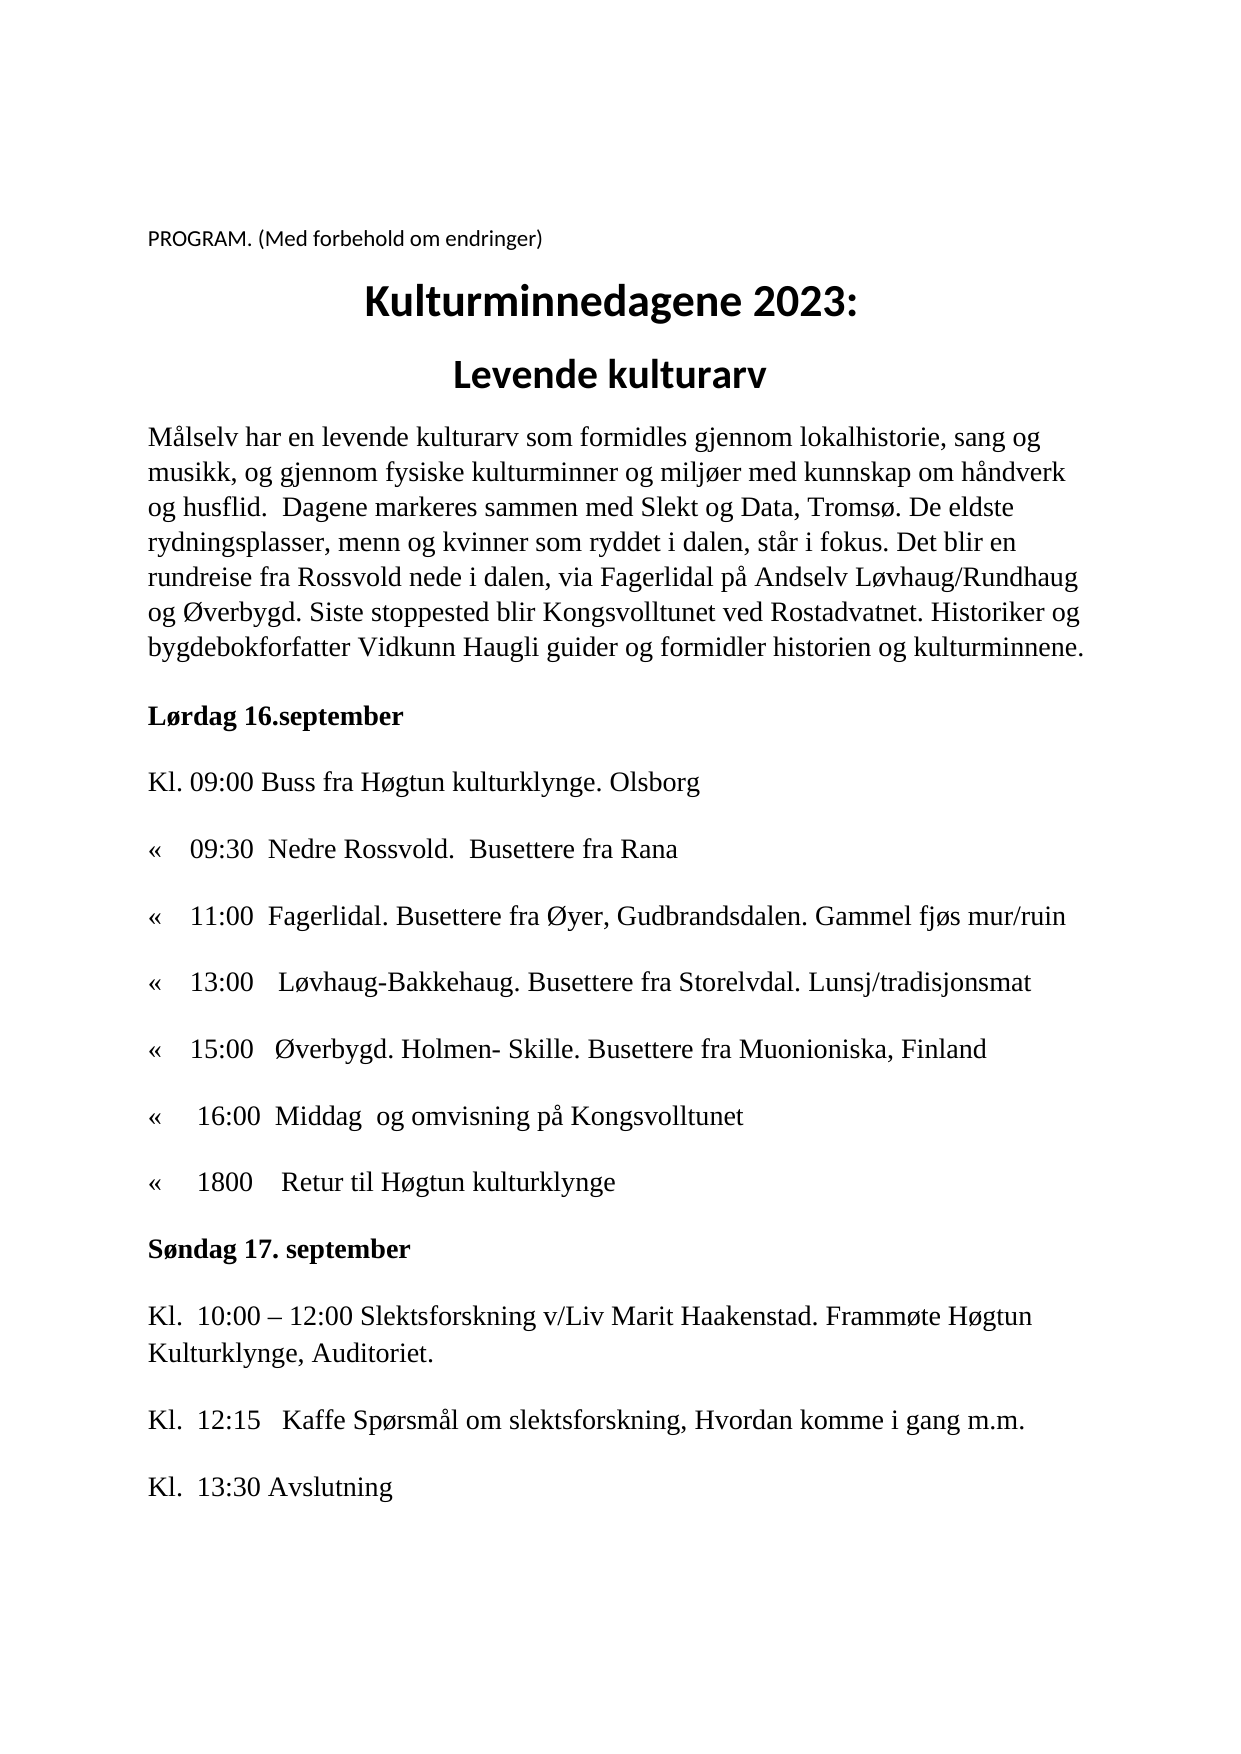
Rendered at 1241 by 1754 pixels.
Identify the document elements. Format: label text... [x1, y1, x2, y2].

text PROGRAM. (Med forbehold om endringer) [148, 224, 1093, 253]
text « 11:00 Fagerlidal. Busettere fra Øyer, Gudbrandsdalen. Gammel fjøs mur/ruin [148, 894, 1093, 931]
text « 13:00 Løvhaug-Bakkehaug. Busettere fra Storelvdal. Lunsj/tradisjonsmat [148, 960, 1093, 998]
text « 09:30 Nedre Rossvold. Busettere fra Rana [148, 827, 1093, 864]
text Kl. 10:00 – 12:00 Slektsforskning v/Liv Marit Haakenstad. Frammøte Høgtun Kulturklynge, Auditoriet. [148, 1294, 1093, 1369]
text Kl. 09:00 Buss fra Høgtun kulturklynge. Olsborg [148, 760, 1093, 798]
text « 1800 Retur til Høgtun kulturklynge [148, 1160, 1093, 1198]
text Søndag 17. september [148, 1227, 1093, 1264]
text Kl. 12:15 Kaffe Spørsmål om slektsforskning, Hvordan komme i gang m.m. [148, 1398, 1093, 1435]
text Kl. 13:30 Avslutning [148, 1464, 1093, 1502]
text Målselv har en levende kulturarv som formidles gjennom lokalhistorie, sang og musikk, og gjennom fysiske kulturminner og miljøer med kunnskap om håndverk og husflid. Dagene markeres sammen med Slekt og Data, Tromsø. De eldste rydningsplasser, menn og kvinner som ryddet i dalen, står i fokus. Det blir en rundreise fra Rossvold nede i dalen, via Fagerlidal på Andselv Løvhaug/Rundhaug og Øverbygd. Siste stoppested blir Kongsvolltunet ved Rostadvatnet. Historiker og bygdebokforfatter Vidkunn Haugli guider og formidler historien og kulturminnene. [148, 420, 1093, 662]
text « 15:00 Øverbygd. Holmen- Skille. Busettere fra Muonioniska, Finland [148, 1027, 1093, 1064]
text Kulturminnedagene 2023: [148, 271, 1093, 327]
text Levende kulturarv [369, 348, 1093, 399]
text Lørdag 16.september [148, 694, 1093, 731]
text « 16:00 Middag og omvisning på Kongsvolltunet [148, 1094, 1093, 1131]
